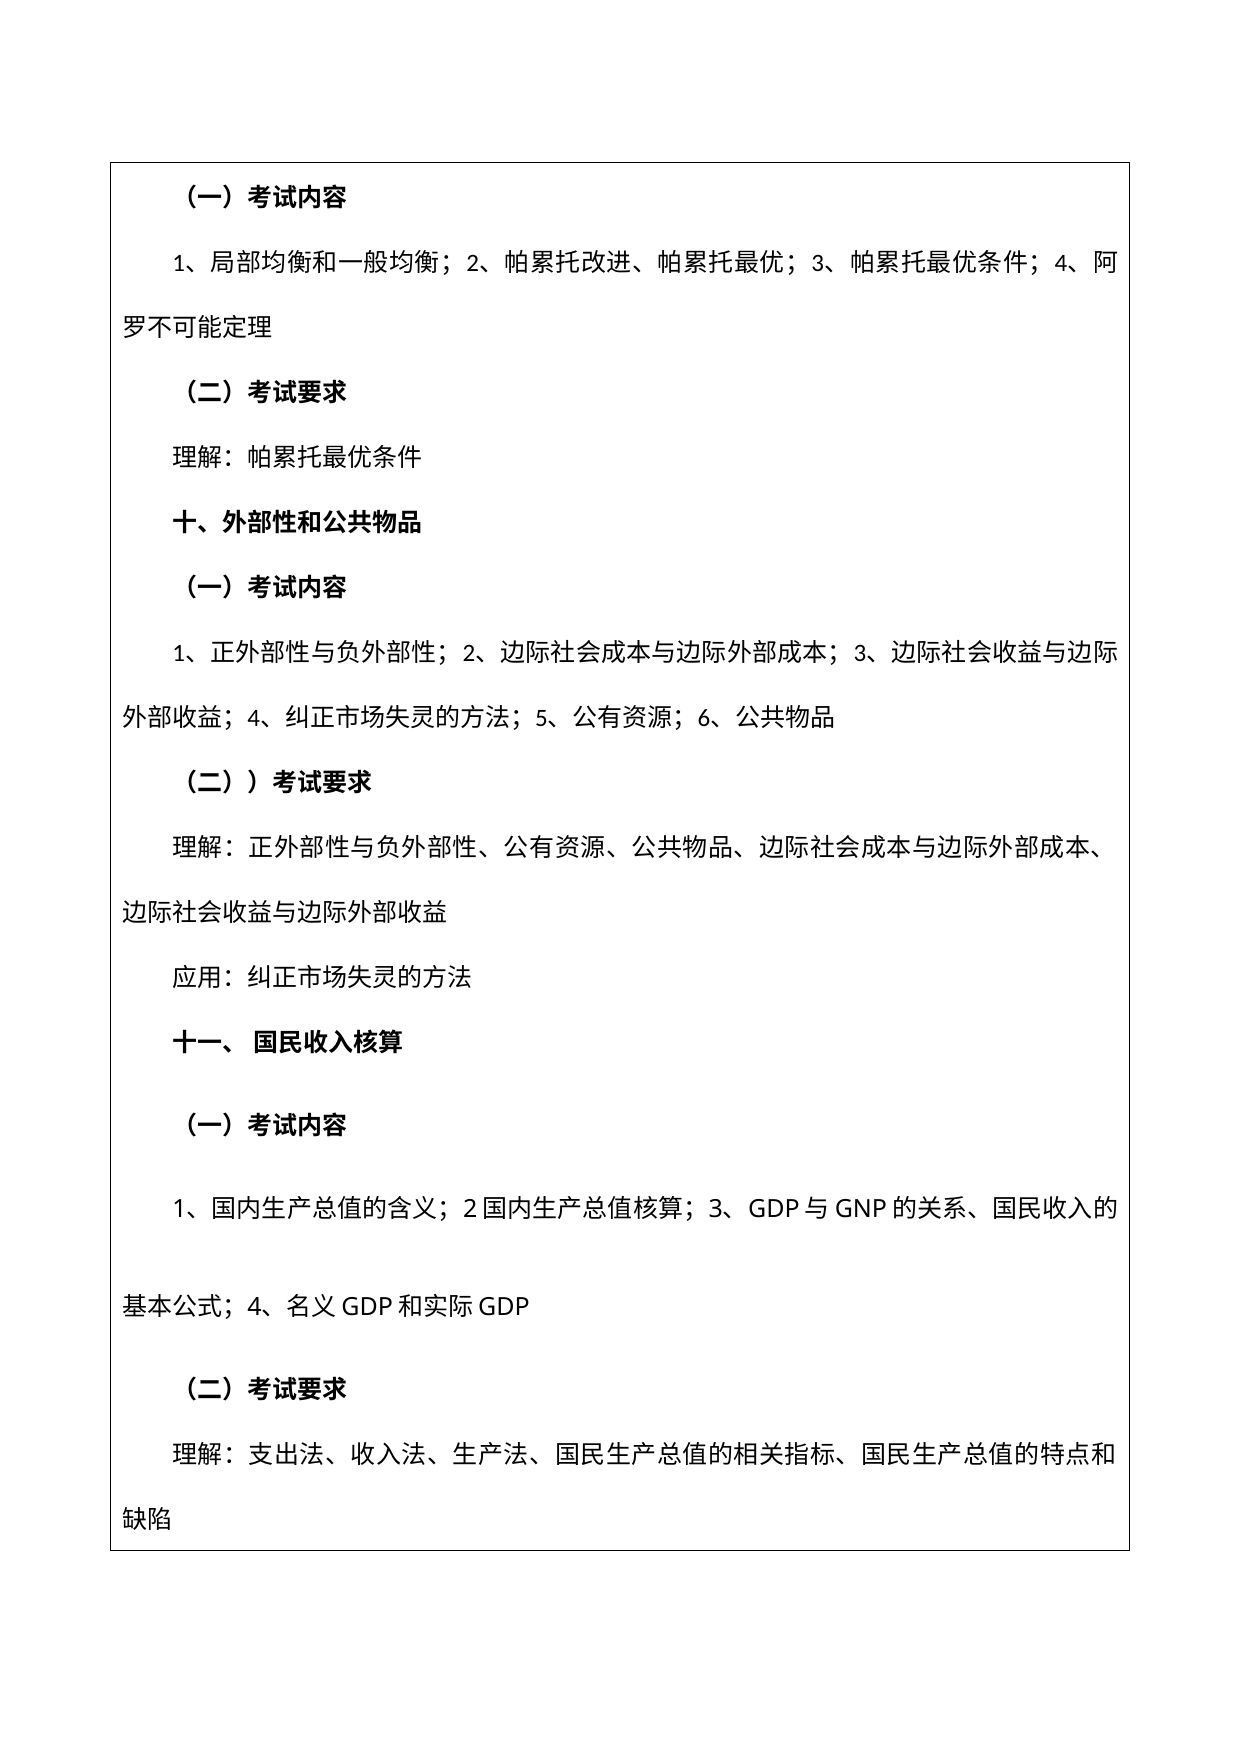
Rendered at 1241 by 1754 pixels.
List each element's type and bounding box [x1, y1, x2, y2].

table_cell [111, 163, 1129, 1550]
